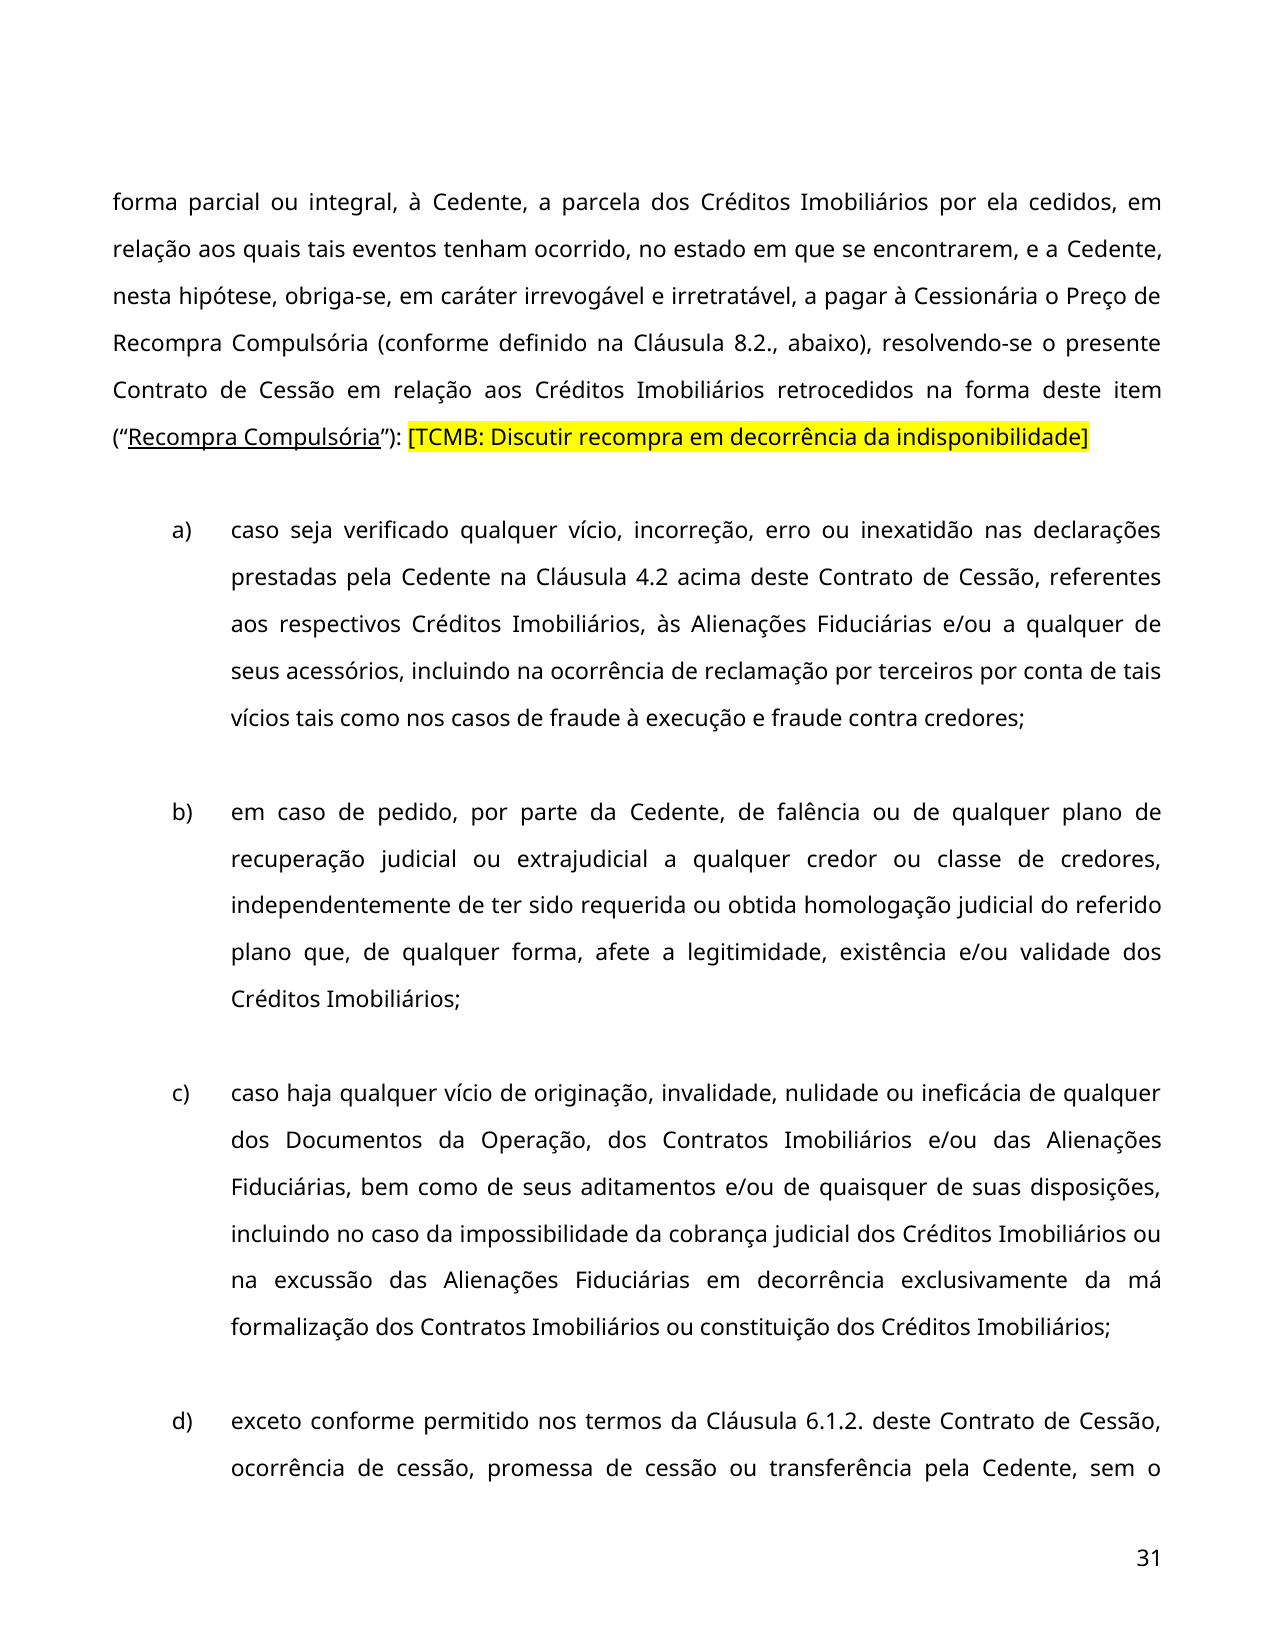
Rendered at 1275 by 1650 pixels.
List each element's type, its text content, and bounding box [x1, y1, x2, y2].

list em caso de pedido, por parte da Cedente, de falência ou de qualquer plano de recuperação judicial ou extrajudicial a qualquer credor ou classe de credores, independentemente de ter sido requerida ou obtida homologação judicial do referido plano que, de qualquer forma, afete a legitimidade, existência e/ou validade dos Créditos Imobiliários; [172, 796, 1162, 1014]
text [112, 186, 1162, 452]
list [172, 1405, 1162, 1483]
list caso seja verificado qualquer vício, incorreção, erro ou inexatidão nas declarações prestadas pela Cedente na Cláusula 4.2 acima deste Contrato de Cessão, referentes aos respectivos Créditos Imobiliários, às Alienações Fiduciárias e/ou a qualquer de seus acessórios, incluindo na ocorrência de reclamação por terceiros por conta de tais vícios tais como nos casos de fraude à execução e fraude contra credores; [172, 514, 1162, 733]
list caso haja qualquer vício de originação, invalidade, nulidade ou ineficácia de qualquer dos Documentos da Operação, dos Contratos Imobiliários e/ou das Alienações Fiduciárias, bem como de seus aditamentos e/ou de quaisquer de suas disposições, incluindo no caso da impossibilidade da cobrança judicial dos Créditos Imobiliários ou na excussão das Alienações Fiduciárias em decorrência exclusivamente da má formalização dos Contratos Imobiliários ou constituição dos Créditos Imobiliários; [172, 1077, 1162, 1343]
